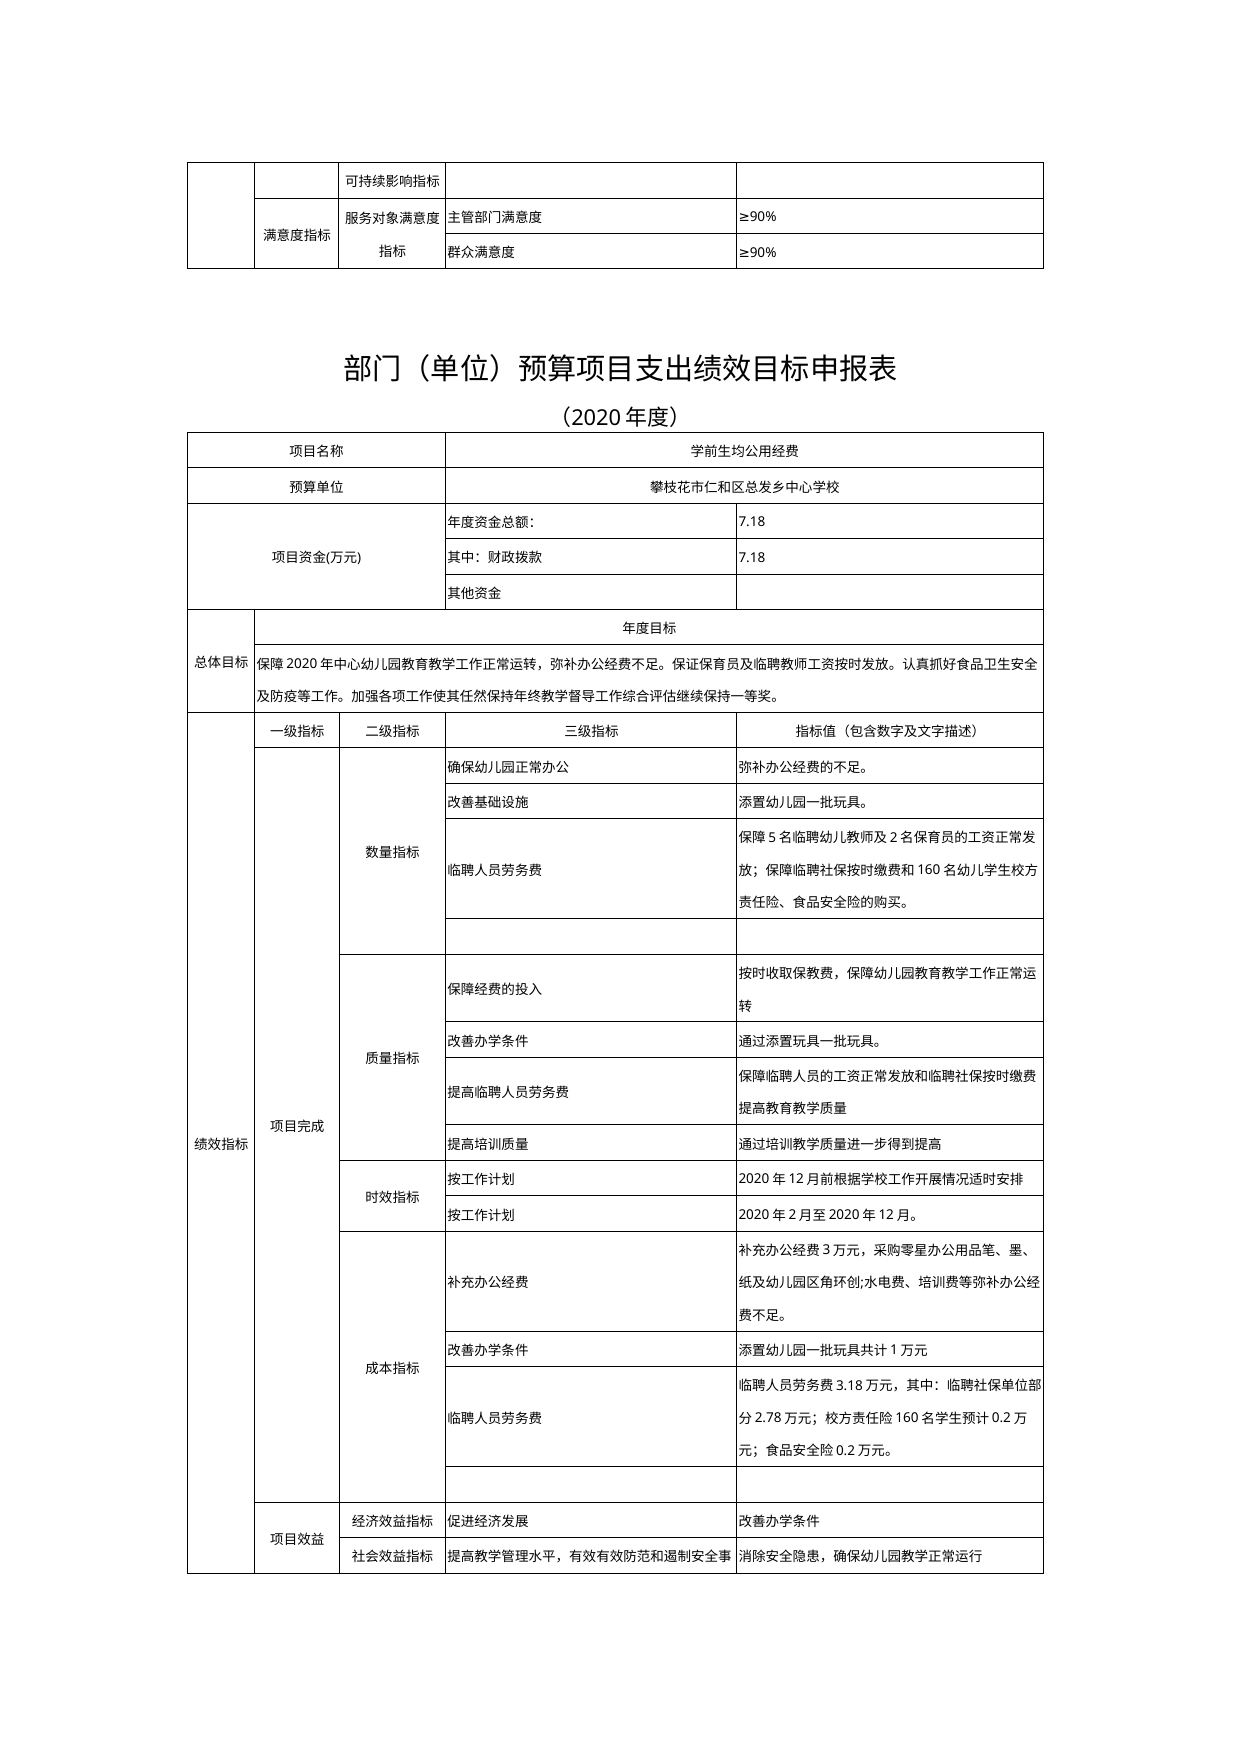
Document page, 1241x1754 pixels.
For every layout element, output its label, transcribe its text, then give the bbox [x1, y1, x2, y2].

table_cell 项目资金(万元) [188, 504, 445, 609]
table_cell 时效指标 [340, 1161, 445, 1231]
table_cell 保障5名临聘幼儿教师及2名保育员的工资正常发放；保障临聘社保按时缴费和160名幼儿学生校方责任险、食品安全险的购买。 [737, 819, 1043, 918]
table_cell 攀枝花市仁和区总发乡中心学校 [446, 468, 1043, 503]
table_cell 预算单位 [188, 468, 445, 503]
table_cell 成本指标 [340, 1232, 445, 1502]
table_cell 临聘人员劳务费 [446, 1367, 736, 1466]
table_cell 项目完成 [255, 748, 339, 1502]
table_cell 补充办公经费3万元，采购零星办公用品笔、墨、纸及幼儿园区角环创;水电费、培训费等弥补办公经费不足。 [737, 1232, 1043, 1331]
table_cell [446, 1538, 736, 1572]
table_cell [737, 1467, 1043, 1502]
table_cell 确保幼儿园正常办公 [446, 748, 736, 783]
text （2020年度） [187, 399, 1053, 432]
table_cell [737, 919, 1043, 954]
table_cell 通过培训教学质量进一步得到提高 [737, 1125, 1043, 1160]
table_cell 添置幼儿园一批玩具共计1万元 [737, 1332, 1043, 1366]
table_cell 群众满意度 [446, 234, 736, 268]
table_cell 临聘人员劳务费 [446, 819, 736, 918]
table_cell 7.18 [737, 504, 1043, 538]
table_cell 经济效益指标 [340, 1503, 445, 1537]
table_cell ≥90% [737, 199, 1043, 233]
table_cell 促进经济发展 [446, 1503, 736, 1537]
table_cell 其他资金 [446, 575, 736, 609]
table_cell 弥补办公经费的不足。 [737, 748, 1043, 783]
text 部门（单位）预算项目支出绩效目标申报表 [187, 334, 1053, 399]
table_cell 二级指标 [340, 713, 445, 747]
table_cell 改善办学条件 [737, 1503, 1043, 1537]
table_cell 年度资金总额： [446, 504, 736, 538]
table_cell 其中：财政拨款 [446, 539, 736, 573]
table_cell 改善办学条件 [446, 1332, 736, 1366]
table_cell 提高培训质量 [446, 1125, 736, 1160]
table_cell ≥90% [737, 234, 1043, 268]
table_cell 提高临聘人员劳务费 [446, 1058, 736, 1124]
table_cell 按时收取保教费，保障幼儿园教育教学工作正常运转 [737, 955, 1043, 1021]
table_cell 临聘人员劳务费3.18万元，其中：临聘社保单位部分2.78万元；校方责任险160名学生预计0.2万元；食品安全险0.2万元。 [737, 1367, 1043, 1466]
table_cell 改善基础设施 [446, 784, 736, 818]
table_cell 添置幼儿园一批玩具。 [737, 784, 1043, 818]
table_cell 可持续影响指标 [339, 163, 445, 197]
table_cell 改善办学条件 [446, 1022, 736, 1057]
table_cell 保障经费的投入 [446, 955, 736, 1021]
table_cell [446, 1467, 736, 1502]
table_cell 保障2020年中心幼儿园教育教学工作正常运转，弥补办公经费不足。保证保育员及临聘教师工资按时发放。认真抓好食品卫生安全及防疫等工作。加强各项工作使其任然保持年终教学督导工作综合评估继续保持一等奖。 [255, 645, 1043, 712]
table_cell 年度目标 [255, 610, 1043, 644]
table_cell [737, 163, 1043, 197]
table_cell 2020年2月至2020年12月。 [737, 1196, 1043, 1231]
table_cell [737, 575, 1043, 609]
table_cell 主管部门满意度 [446, 199, 736, 233]
table_cell 服务对象满意度指标 [339, 199, 445, 268]
table_cell 按工作计划 [446, 1196, 736, 1231]
table_cell [446, 163, 736, 197]
table_header 项目名称 [188, 433, 445, 467]
table_cell 通过添置玩具一批玩具。 [737, 1022, 1043, 1057]
table_cell 2020年12月前根据学校工作开展情况适时安排 [737, 1161, 1043, 1195]
table_cell 质量指标 [340, 955, 445, 1160]
table_cell 绩效指标 [188, 713, 254, 1572]
table_cell 总体目标 [188, 610, 254, 712]
table_cell 补充办公经费 [446, 1232, 736, 1331]
table_cell 满意度指标 [255, 199, 338, 268]
table_cell 指标值（包含数字及文字描述） [737, 713, 1043, 747]
table_cell 按工作计划 [446, 1161, 736, 1195]
table_header 学前生均公用经费 [446, 433, 1043, 467]
table_cell 社会效益指标 [340, 1538, 445, 1572]
table_cell 项目效益 [255, 1503, 339, 1572]
table_cell 保障临聘人员的工资正常发放和临聘社保按时缴费提高教育教学质量 [737, 1058, 1043, 1124]
table_cell [446, 919, 736, 954]
table_cell 数量指标 [340, 748, 445, 954]
table_cell 三级指标 [446, 713, 736, 747]
table_cell 消除安全隐患，确保幼儿园教学正常运行 [737, 1538, 1043, 1572]
table_cell 7.18 [737, 539, 1043, 573]
table_cell 一级指标 [255, 713, 339, 747]
